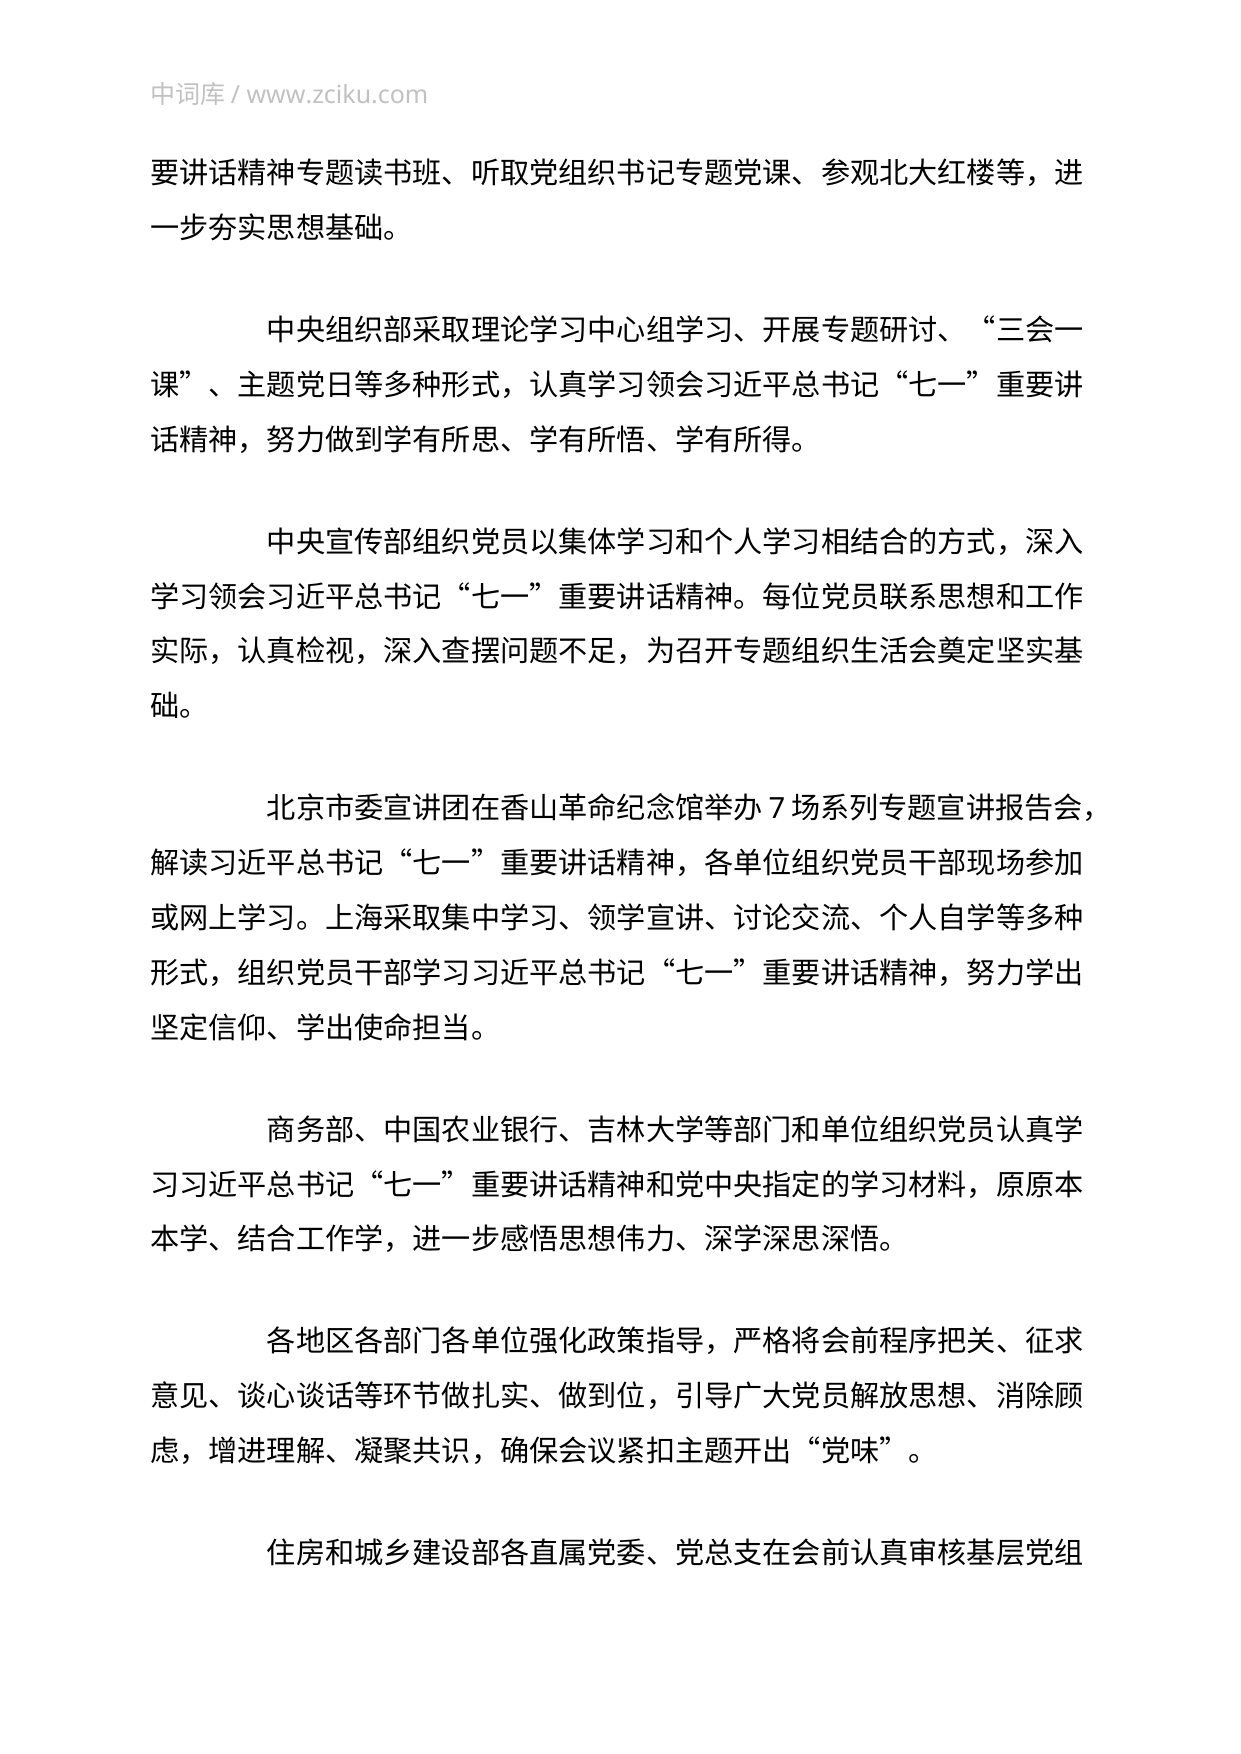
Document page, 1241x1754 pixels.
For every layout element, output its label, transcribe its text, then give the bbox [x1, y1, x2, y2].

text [150, 1529, 1090, 1572]
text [150, 150, 1090, 247]
text 中央宣传部组织党员以集体学习和个人学习相结合的方式，深入学习领会习近平总书记“七一”重要讲话精神。每位党员联系思想和工作实际，认真检视，深入查摆问题不足，为召开专题组织生活会奠定坚实基础。 [150, 518, 1090, 725]
text 北京市委宣讲团在香山革命纪念馆举办7场系列专题宣讲报告会，解读习近平总书记“七一”重要讲话精神，各单位组织党员干部现场参加或网上学习。上海采取集中学习、领学宣讲、讨论交流、个人自学等多种形式，组织党员干部学习习近平总书记“七一”重要讲话精神，努力学出坚定信仰、学出使命担当。 [150, 785, 1090, 1047]
text 各地区各部门各单位强化政策指导，严格将会前程序把关、征求意见、谈心谈话等环节做扎实、做到位，引导广大党员解放思想、消除顾虑，增进理解、凝聚共识，确保会议紧扣主题开出“党味”。 [150, 1318, 1090, 1470]
text 中央组织部采取理论学习中心组学习、开展专题研讨、“三会一课”、主题党日等多种形式，认真学习领会习近平总书记“七一”重要讲话精神，努力做到学有所思、学有所悟、学有所得。 [150, 307, 1090, 459]
text 商务部、中国农业银行、吉林大学等部门和单位组织党员认真学习习近平总书记“七一”重要讲话精神和党中央指定的学习材料，原原本本学、结合工作学，进一步感悟思想伟力、深学深思深悟。 [150, 1106, 1090, 1258]
